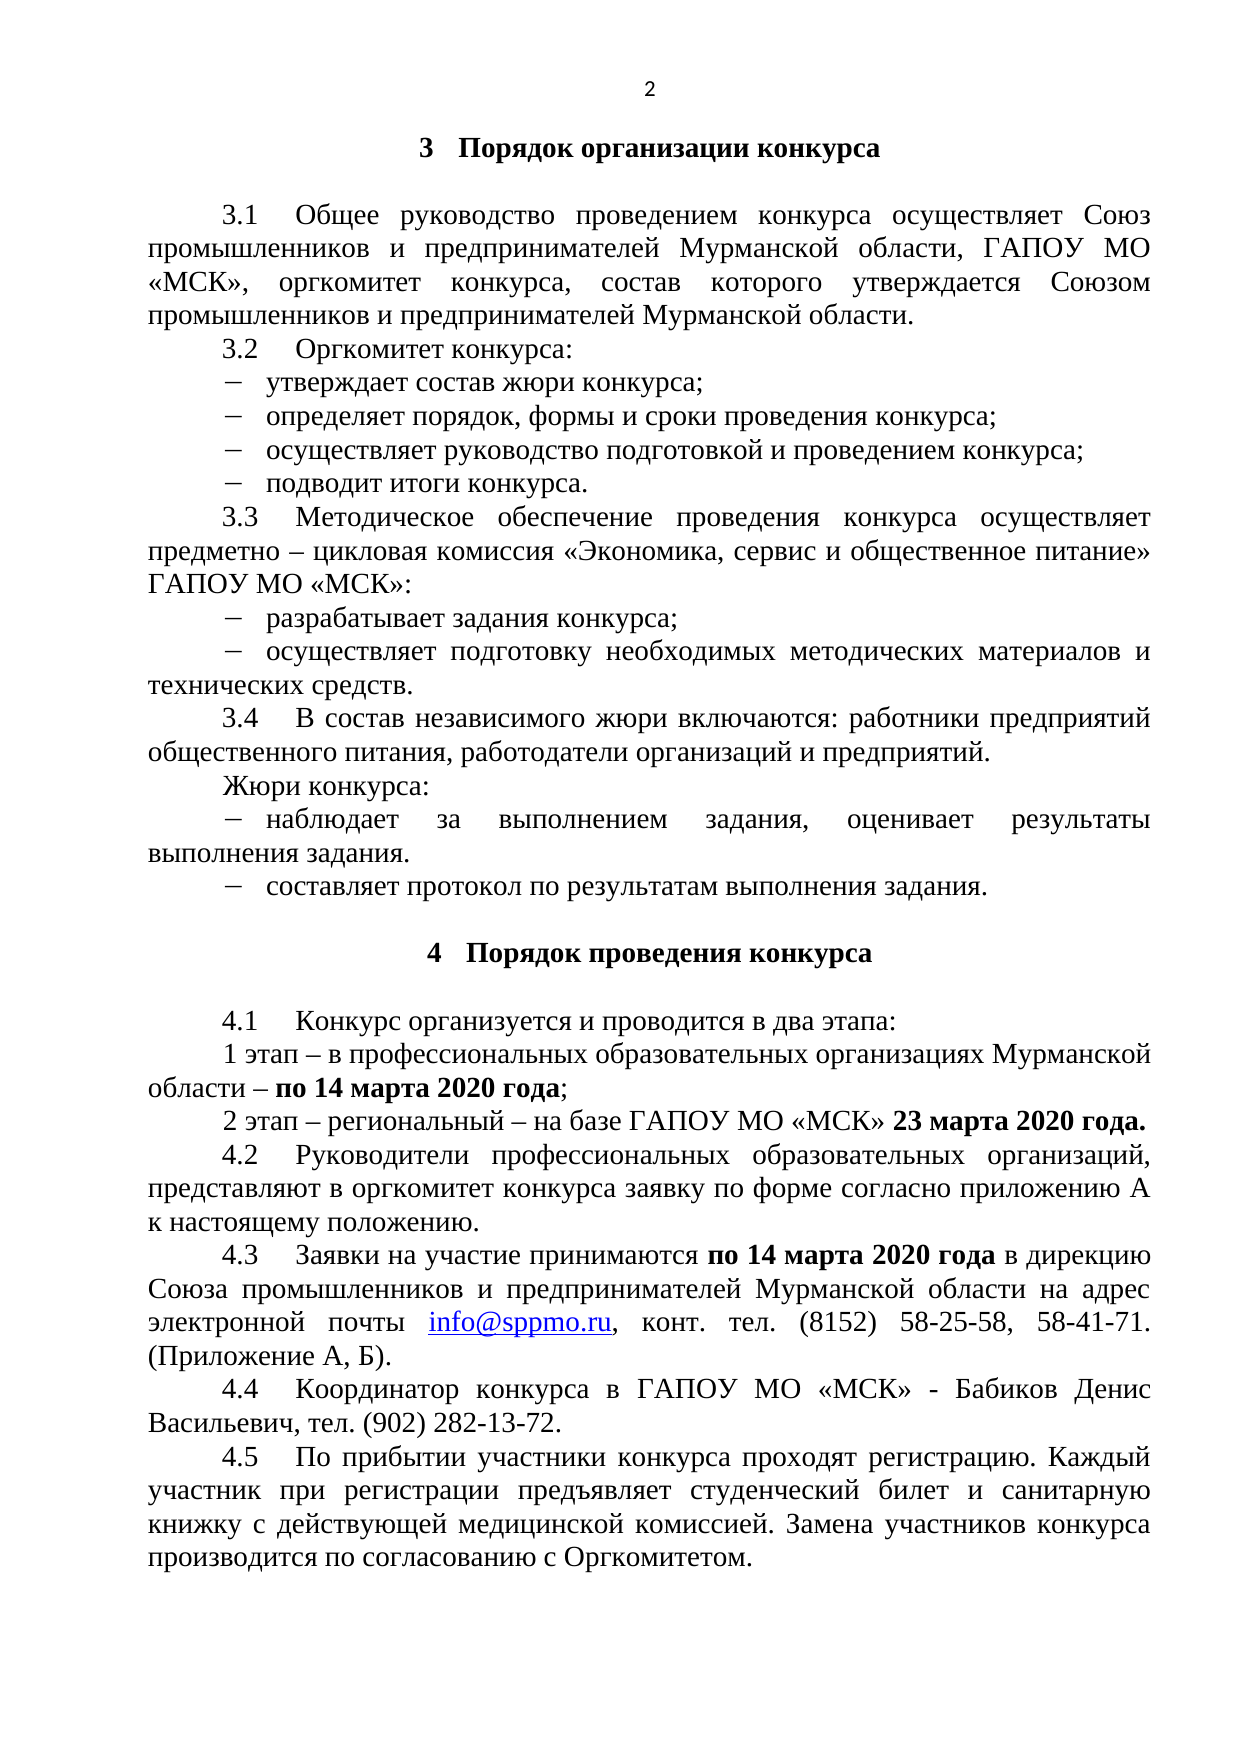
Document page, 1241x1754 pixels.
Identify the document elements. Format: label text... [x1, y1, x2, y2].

list Общее руководство проведением конкурса осуществляет Союз промышленников и предпринимателей Мурманской области, ГАПОУ МО «МСК», оргкомитет конкурса, состав которого утверждается Союзом промышленников и предпринимателей Мурманской области. [148, 197, 1152, 331]
text 1 этап – в профессиональных образовательных организациях Мурманской области – по 14 марта 2020 года; [148, 1036, 1152, 1103]
list Заявки на участие принимаются по 14 марта 2020 года в дирекцию Союза промышленников и предпринимателей Мурманской области на адрес электронной почты info@sppmo.ru, конт. тел. (8152) 58-25-58, 58-41-71. (Приложение А, Б). [148, 1237, 1152, 1372]
list осуществляет руководство подготовкой и проведением конкурса; [148, 432, 1152, 466]
list Порядок организации конкурса [148, 130, 1152, 163]
list В состав независимого жюри включаются: работники предприятий общественного питания, работодатели организаций и предприятий. [148, 701, 1152, 768]
list наблюдает за выполнением задания, оценивает результаты выполнения задания. [148, 801, 1152, 868]
list подводит итоги конкурса. [148, 466, 1152, 499]
list Конкурс организуется и проводится в два этапа: [148, 1003, 1152, 1036]
list утверждает состав жюри конкурса; [148, 364, 1152, 398]
text 2 этап – региональный – на базе ГАПОУ МО «МСК» 23 марта 2020 года. [148, 1103, 1152, 1137]
list Методическое обеспечение проведения конкурса осуществляет предметно – цикловая комиссия «Экономика, сервис и общественное питание» ГАПОУ МО «МСК»: [148, 499, 1152, 600]
list Порядок проведения конкурса [148, 936, 1152, 969]
list составляет протокол по результатам выполнения задания. [148, 868, 1152, 902]
list разрабатывает задания конкурса; [148, 600, 1152, 633]
list определяет порядок, формы и сроки проведения конкурса; [148, 398, 1152, 432]
text Жюри конкурса: [148, 768, 1152, 801]
list Координатор конкурса в ГАПОУ МО «МСК» - Бабиков Денис Васильевич, тел. (902) 282-13-72. [148, 1372, 1152, 1439]
list Руководители профессиональных образовательных организаций, представляют в оргкомитет конкурса заявку по форме согласно приложению А к настоящему положению. [148, 1137, 1152, 1237]
list Оргкомитет конкурса: [148, 331, 1152, 364]
list По прибытии участники конкурса проходят регистрацию. Каждый участник при регистрации предъявляет студенческий билет и санитарную книжку с действующей медицинской комиссией. Замена участников конкурса производится по согласованию с Оргкомитетом. [148, 1439, 1152, 1573]
list осуществляет подготовку необходимых методических материалов и технических средств. [148, 633, 1152, 701]
